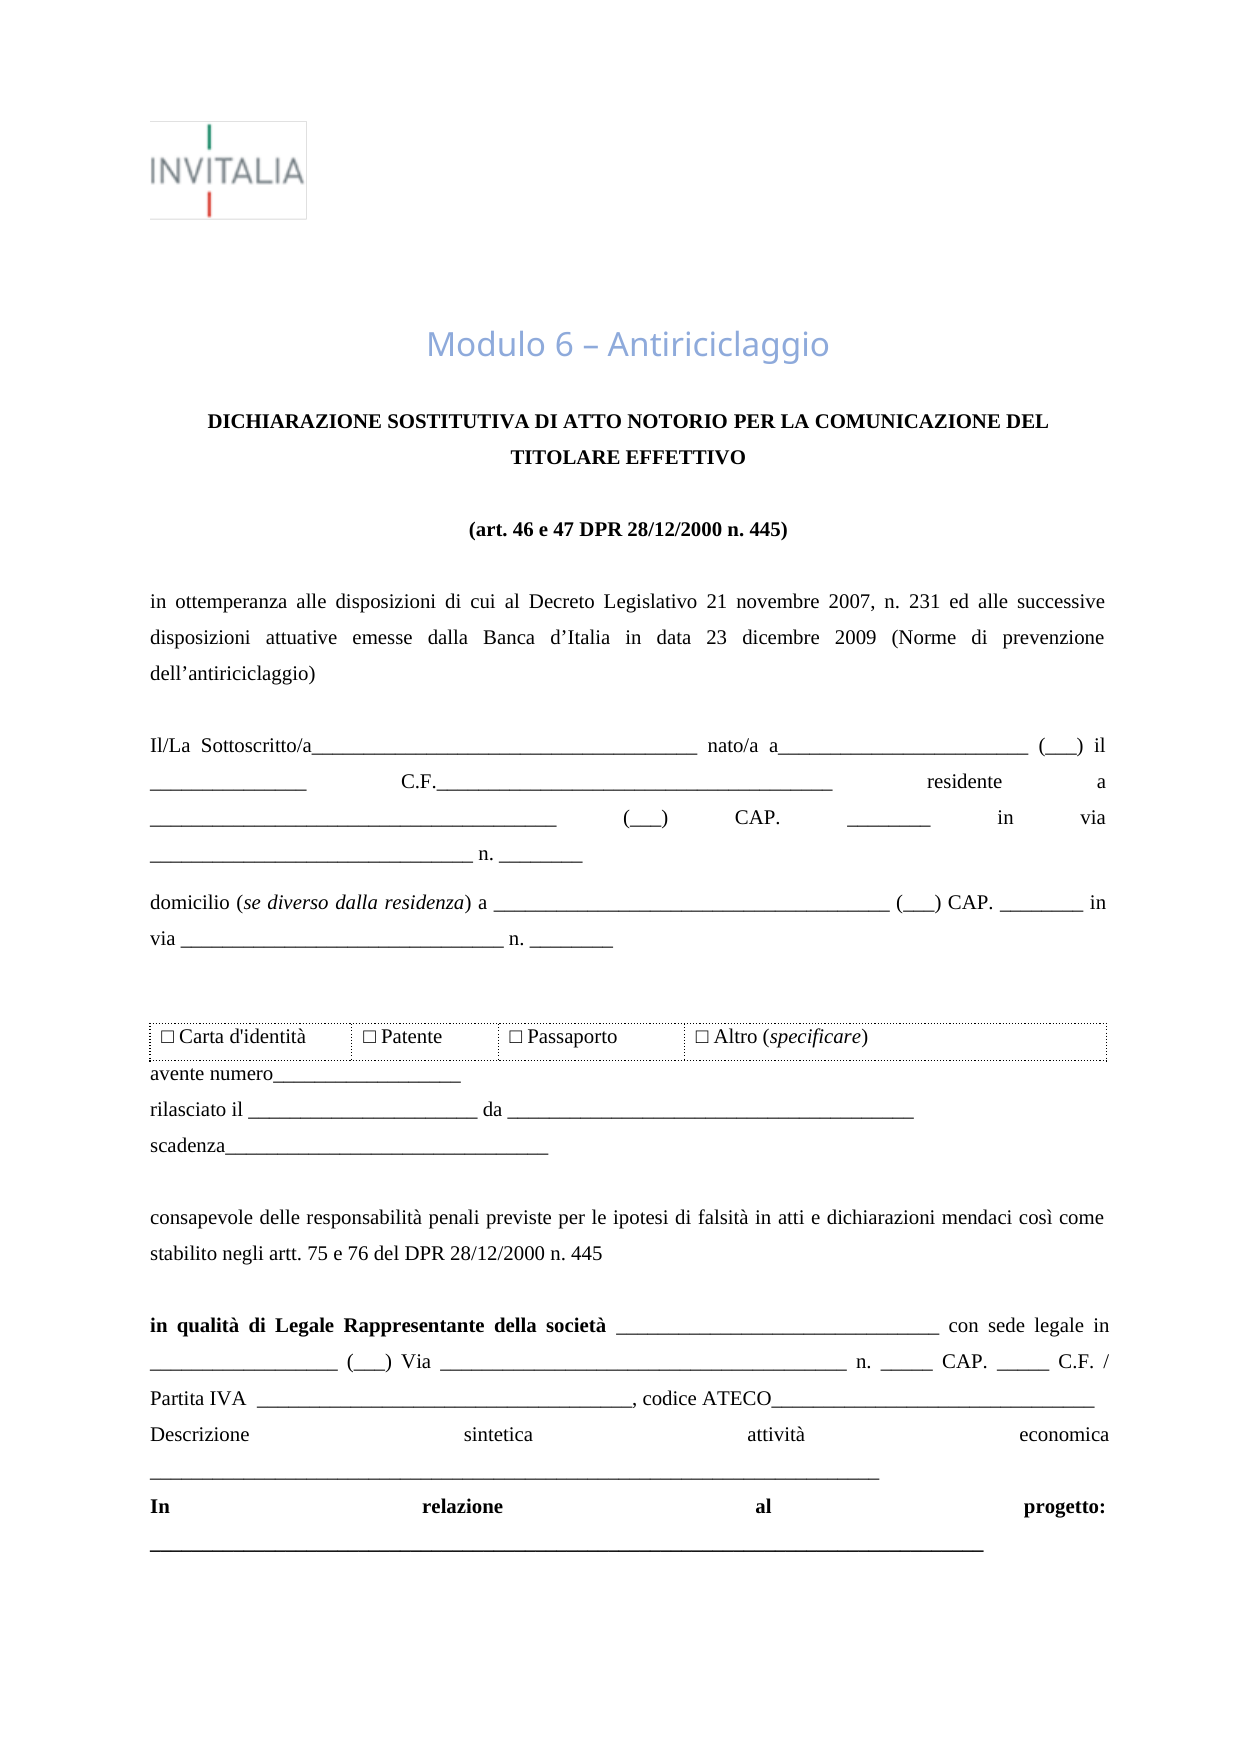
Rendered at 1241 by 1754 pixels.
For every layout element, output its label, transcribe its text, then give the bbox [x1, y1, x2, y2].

text In relazione al progetto: ________________________________________________________________________________ [150, 1494, 1106, 1554]
table_header □ Carta d'identità [150, 1023, 352, 1060]
table_header □ Patente [352, 1023, 498, 1060]
text rilasciato il ______________________ da _______________________________________ [150, 1097, 1106, 1121]
table_header □ Passaporto [498, 1023, 684, 1060]
text domicilio (se diverso dalla residenza) a ______________________________________ (___) CAP. ________ in via _______________________________ n. ________ [150, 890, 1106, 950]
text (art. 46 e 47 DPR 28/12/2000 n. 445) [150, 517, 1106, 541]
text consapevole delle responsabilità penali previste per le ipotesi di falsità in atti e dichiarazioni mendaci così come stabilito negli artt. 75 e 76 del DPR 28/12/2000 n. 445 [150, 1205, 1106, 1265]
text in ottemperanza alle disposizioni di cui al Decreto Legislativo 21 novembre 2007, n. 231 ed alle successive disposizioni attuative emesse dalla Banca d’Italia in data 23 dicembre 2009 (Norme di prevenzione dell’antiriciclaggio) [150, 589, 1106, 685]
subtitle Modulo 6 – Antiriciclaggio [150, 321, 1106, 367]
text in qualità di Legale Rappresentante della società _______________________________ con sede legale in __________________ (___) Via _______________________________________ n. _____ CAP. _____ C.F. / Partita IVA ____________________________________, codice ATECO_______________________________ [150, 1313, 1110, 1409]
text Il/La Sottoscritto/a_____________________________________ nato/a a________________________ (___) il _______________ C.F.______________________________________ residente a _______________________________________ (___) CAP. ________ in via _______________________________ n. ________ [150, 733, 1106, 865]
text scadenza_______________________________ [150, 1133, 1106, 1157]
text DICHIARAZIONE SOSTITUTIVA DI ATTO NOTORIO PER LA COMUNICAZIONE DEL TITOLARE EFFETTIVO [150, 409, 1106, 469]
picture [150, 120, 310, 221]
text Descrizione sintetica attività economica ______________________________________________________________________ [150, 1422, 1110, 1482]
table_header □ Altro (specificare) [684, 1023, 1106, 1060]
text avente numero__________________ [150, 1061, 1106, 1085]
